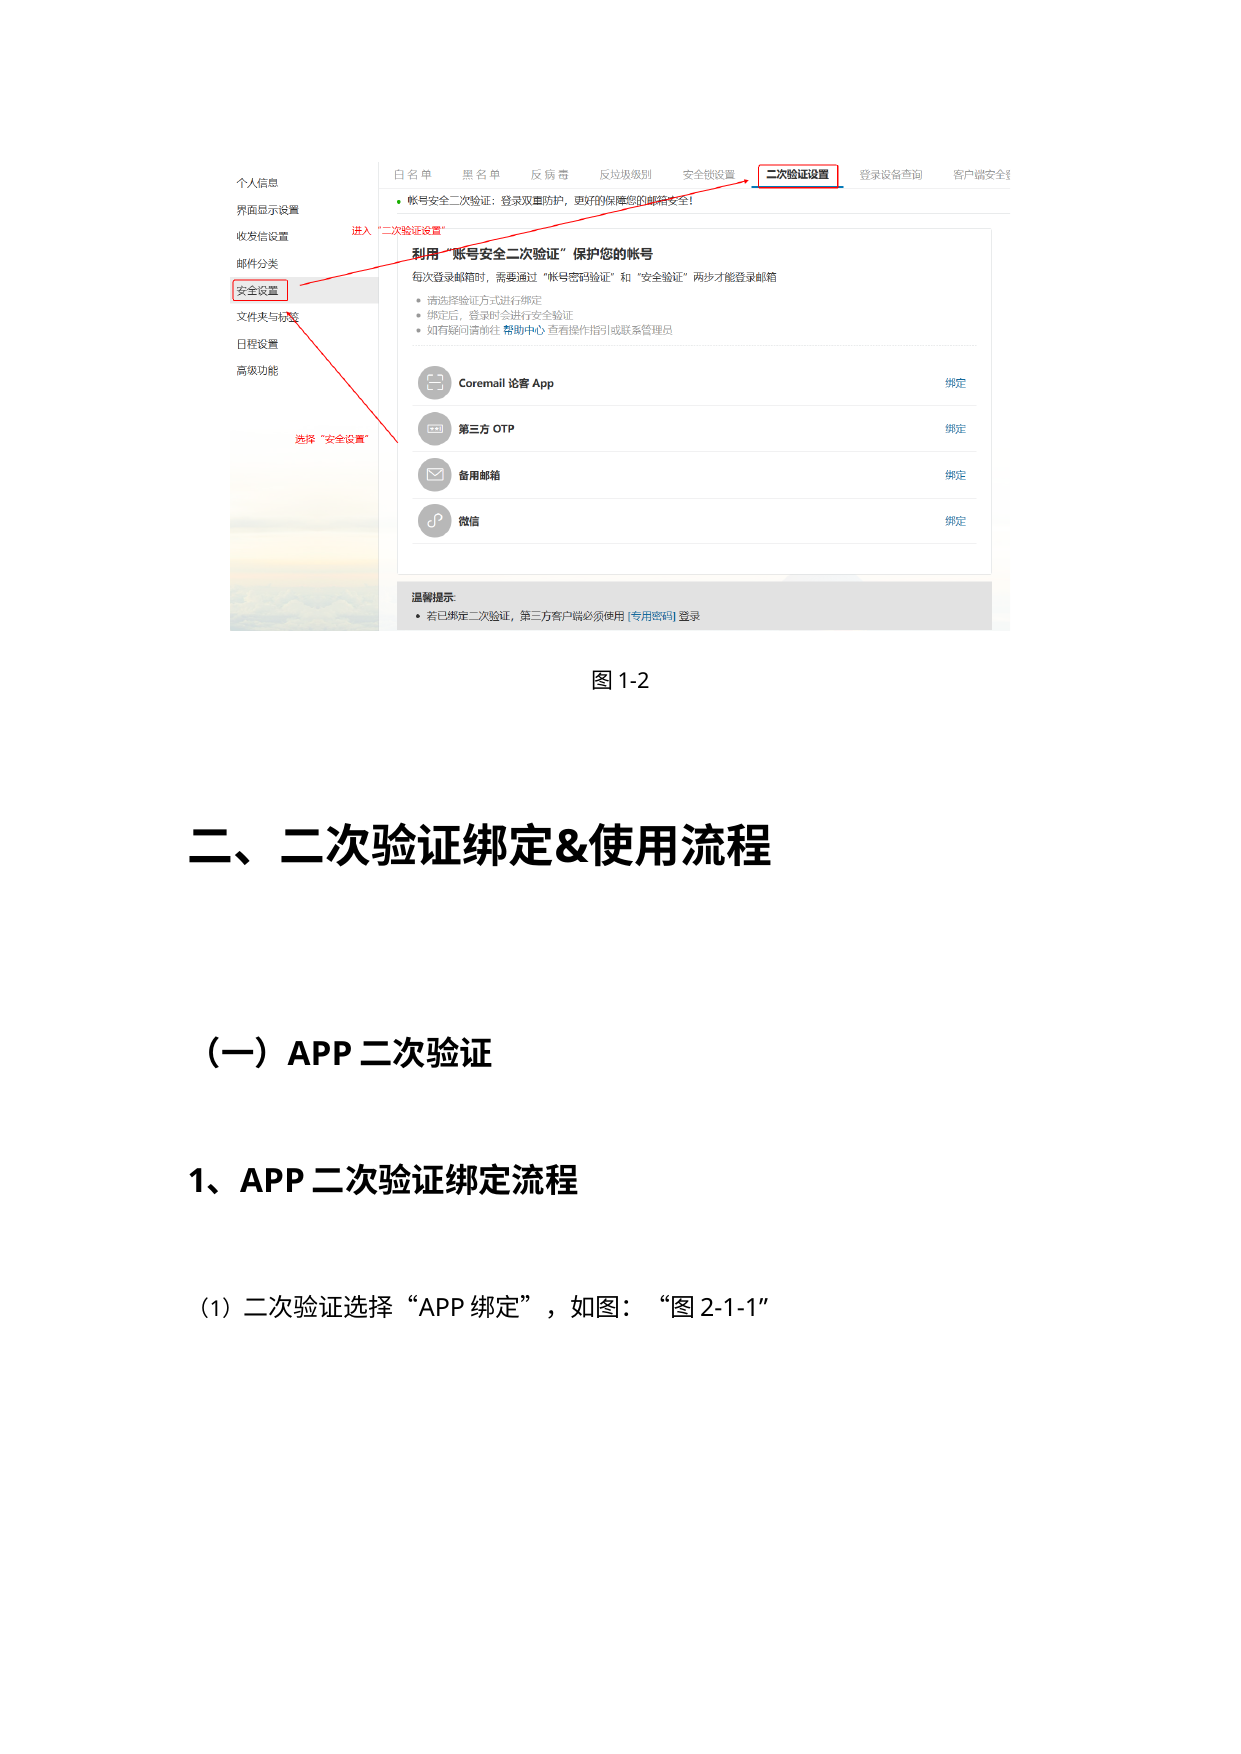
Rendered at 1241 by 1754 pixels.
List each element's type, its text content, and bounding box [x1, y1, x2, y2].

subtitle 1、APP二次验证绑定流程 [187, 1146, 1053, 1211]
subtitle 二、二次验证绑定&使用流程 [187, 794, 1053, 891]
text 图1-2 [187, 663, 1053, 695]
subtitle （一）APP二次验证 [187, 1019, 1053, 1084]
picture [230, 162, 1011, 631]
text （1）二次验证选择“APP绑定”，如图：“图2-1-1” [187, 1273, 1053, 1338]
